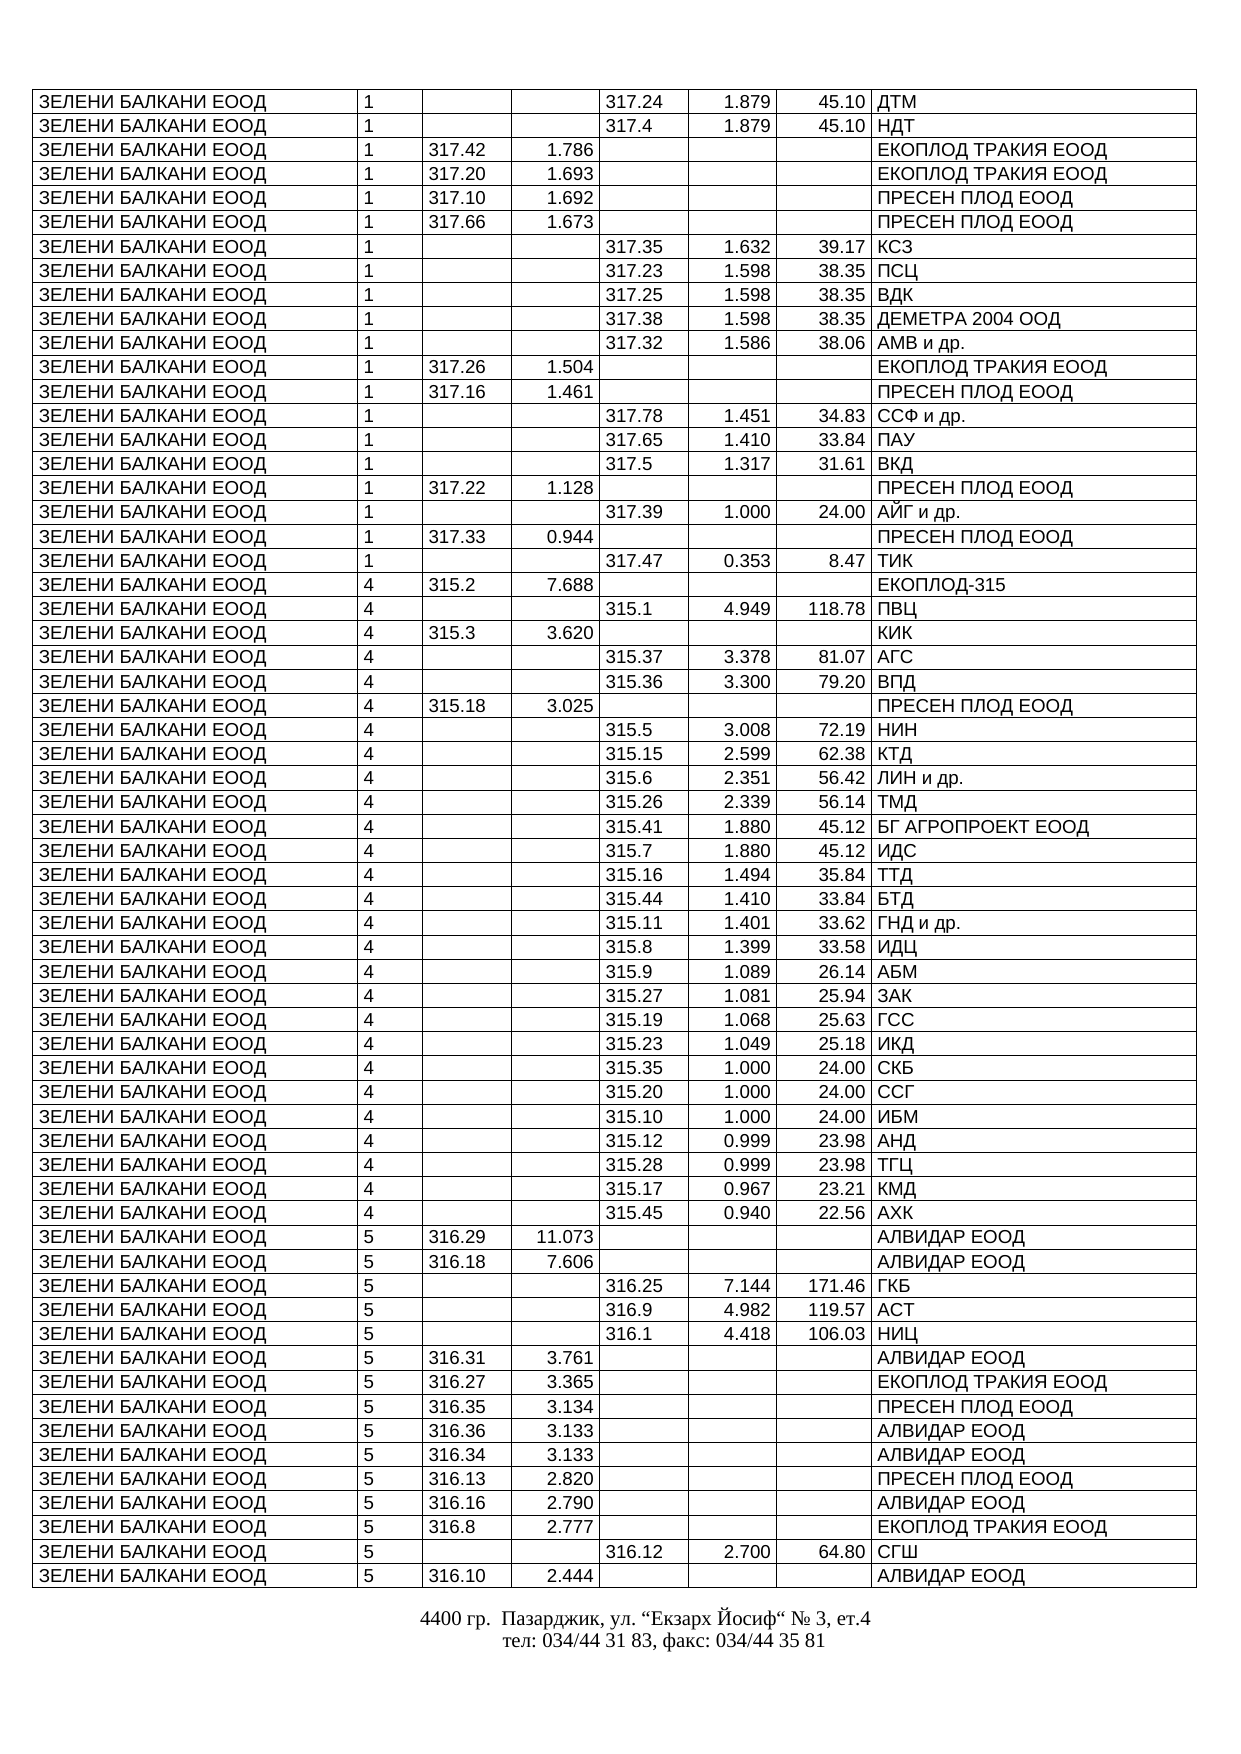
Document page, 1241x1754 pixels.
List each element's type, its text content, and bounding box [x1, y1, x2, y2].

table_cell 1.494 [689, 863, 776, 886]
table_cell 3.134 [512, 1395, 599, 1418]
table_cell [512, 597, 599, 620]
table_cell [777, 138, 871, 161]
table_cell ИДЦ [872, 936, 1196, 959]
table_cell ЗЕЛЕНИ БАЛКАНИ ЕООД [33, 476, 357, 499]
table_cell 4 [358, 1177, 422, 1200]
table_cell 1.128 [512, 476, 599, 499]
table_cell [512, 839, 599, 862]
table_cell ЗЕЛЕНИ БАЛКАНИ ЕООД [33, 1250, 357, 1273]
table_cell 38.06 [777, 331, 871, 354]
table_cell 0.353 [689, 549, 776, 572]
table_cell [600, 1516, 688, 1539]
table_cell 24.00 [777, 1081, 871, 1104]
table_cell 4.418 [689, 1322, 776, 1345]
table_cell [689, 573, 776, 596]
table_cell 62.38 [777, 742, 871, 765]
table_cell 1 [358, 501, 422, 524]
table_cell ДТМ [872, 90, 1196, 113]
table_cell [777, 1419, 871, 1442]
table_cell ЗЕЛЕНИ БАЛКАНИ ЕООД [33, 1443, 357, 1466]
table_cell АЛВИДАР ЕООД [872, 1250, 1196, 1273]
table_cell ЗЕЛЕНИ БАЛКАНИ ЕООД [33, 1032, 357, 1055]
table_cell 38.35 [777, 307, 871, 330]
table_cell 5 [358, 1516, 422, 1539]
table_cell 1.401 [689, 911, 776, 934]
table_cell [423, 766, 511, 789]
table_cell 1.410 [689, 428, 776, 451]
table_cell [689, 476, 776, 499]
table_cell ПРЕСЕН ПЛОД ЕООД [872, 525, 1196, 548]
table_cell [512, 1540, 599, 1563]
table_cell ЗЕЛЕНИ БАЛКАНИ ЕООД [33, 887, 357, 910]
table_cell 315.45 [600, 1201, 688, 1224]
table_cell 1 [358, 549, 422, 572]
table_cell 1.049 [689, 1032, 776, 1055]
table_cell 315.23 [600, 1032, 688, 1055]
table_cell 315.18 [423, 694, 511, 717]
table_cell [423, 1008, 511, 1031]
table_cell [423, 114, 511, 137]
table_cell 3.620 [512, 621, 599, 644]
table_cell 4 [358, 960, 422, 983]
table_cell ЗЕЛЕНИ БАЛКАНИ ЕООД [33, 1346, 357, 1369]
table_cell [600, 573, 688, 596]
table_cell 317.66 [423, 211, 511, 234]
table_cell ЕКОПЛОД-315 [872, 573, 1196, 596]
table_cell СКБ [872, 1056, 1196, 1079]
table_cell 2.444 [512, 1564, 599, 1587]
table_cell 316.18 [423, 1250, 511, 1273]
table_cell ЗЕЛЕНИ БАЛКАНИ ЕООД [33, 1491, 357, 1514]
table_cell [423, 307, 511, 330]
table_cell [512, 283, 599, 306]
table_cell [600, 1395, 688, 1418]
table_cell ПРЕСЕН ПЛОД ЕООД [872, 1467, 1196, 1490]
table_cell [423, 839, 511, 862]
table_cell [777, 1516, 871, 1539]
table_cell [512, 404, 599, 427]
table_cell КТД [872, 742, 1196, 765]
table_cell ЗЕЛЕНИ БАЛКАНИ ЕООД [33, 1081, 357, 1104]
table_cell БТД [872, 887, 1196, 910]
table_cell [512, 331, 599, 354]
table_cell 1.692 [512, 186, 599, 209]
table_cell 315.36 [600, 670, 688, 693]
table_cell 1 [358, 211, 422, 234]
table_cell ИКД [872, 1032, 1196, 1055]
table_cell 315.12 [600, 1129, 688, 1152]
table_cell [512, 1322, 599, 1345]
table_cell 317.35 [600, 235, 688, 258]
table_cell [423, 670, 511, 693]
table_cell 317.16 [423, 380, 511, 403]
table_cell [777, 694, 871, 717]
table_cell [777, 186, 871, 209]
table_cell 22.56 [777, 1201, 871, 1224]
table_cell [689, 1516, 776, 1539]
table_cell 317.42 [423, 138, 511, 161]
table_cell [777, 1467, 871, 1490]
table_cell ССГ [872, 1081, 1196, 1104]
table_cell АЛВИДАР ЕООД [872, 1346, 1196, 1369]
table_cell 4 [358, 1105, 422, 1128]
table_cell 11.073 [512, 1226, 599, 1249]
table_cell 4 [358, 1056, 422, 1079]
table_cell 317.24 [600, 90, 688, 113]
table_cell [689, 525, 776, 548]
table_cell [423, 1274, 511, 1297]
table_cell ТТД [872, 863, 1196, 886]
table_cell 316.1 [600, 1322, 688, 1345]
table_cell [512, 1129, 599, 1152]
table_cell 317.22 [423, 476, 511, 499]
table_cell 3.761 [512, 1346, 599, 1369]
table_cell 1 [358, 114, 422, 137]
table_cell 315.8 [600, 936, 688, 959]
table_cell 7.606 [512, 1250, 599, 1273]
table_cell [512, 791, 599, 814]
table_cell 79.20 [777, 670, 871, 693]
table_cell ЗЕЛЕНИ БАЛКАНИ ЕООД [33, 1540, 357, 1563]
table_cell [600, 1443, 688, 1466]
table_cell ЗЕЛЕНИ БАЛКАНИ ЕООД [33, 186, 357, 209]
table_cell 23.98 [777, 1129, 871, 1152]
table_cell 315.2 [423, 573, 511, 596]
table_cell 1.068 [689, 1008, 776, 1031]
table_cell 4 [358, 911, 422, 934]
table_cell ЗЕЛЕНИ БАЛКАНИ ЕООД [33, 1419, 357, 1442]
table_cell 315.9 [600, 960, 688, 983]
table_cell [512, 235, 599, 258]
table_cell 5 [358, 1467, 422, 1490]
table_cell [689, 1250, 776, 1273]
table_cell 1 [358, 259, 422, 282]
table_cell 4 [358, 887, 422, 910]
table_cell 315.28 [600, 1153, 688, 1176]
table_cell 315.44 [600, 887, 688, 910]
table_cell 38.35 [777, 283, 871, 306]
table_cell ПРЕСЕН ПЛОД ЕООД [872, 211, 1196, 234]
table_cell 315.35 [600, 1056, 688, 1079]
table_cell НДТ [872, 114, 1196, 137]
table_cell [423, 404, 511, 427]
table_cell ЗЕЛЕНИ БАЛКАНИ ЕООД [33, 114, 357, 137]
table_cell 1.673 [512, 211, 599, 234]
table_cell ИДС [872, 839, 1196, 862]
table_cell [600, 476, 688, 499]
table_cell 1.399 [689, 936, 776, 959]
table_cell [423, 960, 511, 983]
table_cell 2.777 [512, 1516, 599, 1539]
table_cell [777, 1564, 871, 1587]
table_cell 1.000 [689, 1081, 776, 1104]
table_cell [689, 186, 776, 209]
table_cell [600, 1564, 688, 1587]
table_cell 4 [358, 1201, 422, 1224]
table_cell АМВ и др. [872, 331, 1196, 354]
table_cell 4 [358, 839, 422, 862]
table_cell [600, 1467, 688, 1490]
table_cell 1.410 [689, 887, 776, 910]
table_cell [512, 114, 599, 137]
table_cell [512, 984, 599, 1007]
table_cell 5 [358, 1564, 422, 1587]
table_cell КСЗ [872, 235, 1196, 258]
table_cell 3.133 [512, 1419, 599, 1442]
table_cell 35.84 [777, 863, 871, 886]
table_cell 316.36 [423, 1419, 511, 1442]
table_cell [512, 259, 599, 282]
table_cell ЕКОПЛОД ТРАКИЯ ЕООД [872, 162, 1196, 185]
table_cell [423, 549, 511, 572]
table_cell 1 [358, 525, 422, 548]
table_cell ЗЕЛЕНИ БАЛКАНИ ЕООД [33, 404, 357, 427]
table_cell [512, 90, 599, 113]
table_cell 315.5 [600, 718, 688, 741]
table_cell ЗЕЛЕНИ БАЛКАНИ ЕООД [33, 1201, 357, 1224]
table_cell 316.9 [600, 1298, 688, 1321]
table_cell 119.57 [777, 1298, 871, 1321]
table_cell ЗЕЛЕНИ БАЛКАНИ ЕООД [33, 90, 357, 113]
table_cell [423, 90, 511, 113]
table_cell 45.12 [777, 815, 871, 838]
table_cell ССФ и др. [872, 404, 1196, 427]
table_cell [600, 186, 688, 209]
table_cell 315.11 [600, 911, 688, 934]
table_cell 1 [358, 428, 422, 451]
table_cell 5 [358, 1346, 422, 1369]
table_cell [600, 1346, 688, 1369]
table_cell 1.081 [689, 984, 776, 1007]
table_cell ЗЕЛЕНИ БАЛКАНИ ЕООД [33, 791, 357, 814]
table_cell 1.089 [689, 960, 776, 983]
table_cell [423, 1177, 511, 1200]
table_cell ЗЕЛЕНИ БАЛКАНИ ЕООД [33, 1274, 357, 1297]
table_cell ЗЕЛЕНИ БАЛКАНИ ЕООД [33, 1105, 357, 1128]
table_cell [600, 1491, 688, 1514]
table_cell ЗЕЛЕНИ БАЛКАНИ ЕООД [33, 621, 357, 644]
table_cell [689, 356, 776, 379]
table_cell АЙГ и др. [872, 501, 1196, 524]
table_cell 4.982 [689, 1298, 776, 1321]
table_cell 1.461 [512, 380, 599, 403]
table_cell 1.598 [689, 283, 776, 306]
table_cell ГКБ [872, 1274, 1196, 1297]
table_cell [777, 380, 871, 403]
table_cell ДЕМЕТРА 2004 ООД [872, 307, 1196, 330]
table_cell [423, 911, 511, 934]
table_cell ЗЕЛЕНИ БАЛКАНИ ЕООД [33, 549, 357, 572]
table_cell 64.80 [777, 1540, 871, 1563]
table_cell 1 [358, 283, 422, 306]
table_cell ЕКОПЛОД ТРАКИЯ ЕООД [872, 138, 1196, 161]
table_cell ВДК [872, 283, 1196, 306]
table_cell [777, 1491, 871, 1514]
table_cell 34.83 [777, 404, 871, 427]
table_cell 118.78 [777, 597, 871, 620]
table_cell [423, 452, 511, 475]
table_cell 81.07 [777, 646, 871, 669]
table_cell КМД [872, 1177, 1196, 1200]
table_cell [423, 1153, 511, 1176]
table_cell ЗЕЛЕНИ БАЛКАНИ ЕООД [33, 211, 357, 234]
table_cell [423, 1105, 511, 1128]
table_cell 25.63 [777, 1008, 871, 1031]
table_cell [512, 501, 599, 524]
table_cell ЗЕЛЕНИ БАЛКАНИ ЕООД [33, 1056, 357, 1079]
table_cell ЗЕЛЕНИ БАЛКАНИ ЕООД [33, 525, 357, 548]
table_cell ЗЕЛЕНИ БАЛКАНИ ЕООД [33, 307, 357, 330]
table_cell ЗЕЛЕНИ БАЛКАНИ ЕООД [33, 1298, 357, 1321]
table_cell 7.688 [512, 573, 599, 596]
table_cell 33.62 [777, 911, 871, 934]
table_cell 1.786 [512, 138, 599, 161]
table_cell 2.351 [689, 766, 776, 789]
table_cell ЗЕЛЕНИ БАЛКАНИ ЕООД [33, 1226, 357, 1249]
table_cell 1.880 [689, 839, 776, 862]
table_cell 315.26 [600, 791, 688, 814]
table_cell 5 [358, 1419, 422, 1442]
table_cell ЗЕЛЕНИ БАЛКАНИ ЕООД [33, 646, 357, 669]
table_cell 315.1 [600, 597, 688, 620]
table_cell 1 [358, 380, 422, 403]
table_cell 0.940 [689, 1201, 776, 1224]
table_cell 1.000 [689, 1105, 776, 1128]
table_cell 1.598 [689, 259, 776, 282]
table_cell 315.3 [423, 621, 511, 644]
table_cell [689, 1467, 776, 1490]
table_cell [777, 621, 871, 644]
table_cell ЗЕЛЕНИ БАЛКАНИ ЕООД [33, 331, 357, 354]
table_cell 25.94 [777, 984, 871, 1007]
table_cell 8.47 [777, 549, 871, 572]
table_cell 4 [358, 621, 422, 644]
table_cell 315.6 [600, 766, 688, 789]
table_cell ЗЕЛЕНИ БАЛКАНИ ЕООД [33, 259, 357, 282]
table_cell [512, 1153, 599, 1176]
table_cell 25.18 [777, 1032, 871, 1055]
table_cell 33.84 [777, 428, 871, 451]
table_cell [423, 1540, 511, 1563]
table_cell 4 [358, 1008, 422, 1031]
table_cell 3.025 [512, 694, 599, 717]
table_cell ТГЦ [872, 1153, 1196, 1176]
table_cell АЛВИДАР ЕООД [872, 1419, 1196, 1442]
table_cell 4 [358, 646, 422, 669]
table_cell АХК [872, 1201, 1196, 1224]
table_cell 1.000 [689, 1056, 776, 1079]
table_cell ЗЕЛЕНИ БАЛКАНИ ЕООД [33, 1395, 357, 1418]
table_cell [689, 162, 776, 185]
table_cell ПРЕСЕН ПЛОД ЕООД [872, 694, 1196, 717]
table_cell ТМД [872, 791, 1196, 814]
table_cell 2.820 [512, 1467, 599, 1490]
table_cell 3.300 [689, 670, 776, 693]
table_cell [512, 1081, 599, 1104]
table_cell 39.17 [777, 235, 871, 258]
table_cell [600, 1371, 688, 1394]
table_cell [777, 1395, 871, 1418]
table_cell [600, 356, 688, 379]
table_cell 4 [358, 1032, 422, 1055]
table_cell 316.34 [423, 1443, 511, 1466]
table_cell 1.317 [689, 452, 776, 475]
table_cell 2.599 [689, 742, 776, 765]
table_cell 171.46 [777, 1274, 871, 1297]
table_cell [689, 1443, 776, 1466]
table_cell 316.13 [423, 1467, 511, 1490]
table_cell 4 [358, 766, 422, 789]
table_cell [689, 138, 776, 161]
table_cell [600, 211, 688, 234]
table_cell 316.25 [600, 1274, 688, 1297]
table_cell 45.10 [777, 114, 871, 137]
table_cell 315.41 [600, 815, 688, 838]
table_cell 24.00 [777, 1105, 871, 1128]
table_cell ПРЕСЕН ПЛОД ЕООД [872, 380, 1196, 403]
table_cell 317.47 [600, 549, 688, 572]
table_cell 0.967 [689, 1177, 776, 1200]
table_cell 1.586 [689, 331, 776, 354]
table_cell 4.949 [689, 597, 776, 620]
table_cell 315.17 [600, 1177, 688, 1200]
table_cell [423, 1201, 511, 1224]
table_cell ЗЕЛЕНИ БАЛКАНИ ЕООД [33, 380, 357, 403]
table_cell АЛВИДАР ЕООД [872, 1491, 1196, 1514]
table_cell 1.879 [689, 114, 776, 137]
table_cell ЛИН и др. [872, 766, 1196, 789]
table_cell [512, 307, 599, 330]
table_cell [423, 1129, 511, 1152]
table_cell 24.00 [777, 501, 871, 524]
table_cell 24.00 [777, 1056, 871, 1079]
table_cell [423, 331, 511, 354]
table_cell 5 [358, 1226, 422, 1249]
table_cell 1 [358, 138, 422, 161]
table_cell [777, 356, 871, 379]
table_cell ЗЕЛЕНИ БАЛКАНИ ЕООД [33, 1467, 357, 1490]
table_cell 315.27 [600, 984, 688, 1007]
table_cell БГ АГРОПРОЕКТ ЕООД [872, 815, 1196, 838]
table_cell [423, 1056, 511, 1079]
table_cell 31.61 [777, 452, 871, 475]
table_cell 4 [358, 694, 422, 717]
table_cell [423, 501, 511, 524]
table_cell 1 [358, 356, 422, 379]
table_cell 1 [358, 90, 422, 113]
table_cell 317.23 [600, 259, 688, 282]
table_cell [600, 1226, 688, 1249]
table_cell [512, 549, 599, 572]
table_cell 317.5 [600, 452, 688, 475]
table_cell [512, 646, 599, 669]
table_cell 316.29 [423, 1226, 511, 1249]
table_cell ЗАК [872, 984, 1196, 1007]
table_cell 4 [358, 718, 422, 741]
table_cell [512, 1008, 599, 1031]
table_cell [777, 1250, 871, 1273]
table_cell ЗЕЛЕНИ БАЛКАНИ ЕООД [33, 235, 357, 258]
table_cell [600, 162, 688, 185]
table_cell [512, 428, 599, 451]
table_cell ВПД [872, 670, 1196, 693]
table_cell 1.504 [512, 356, 599, 379]
table_cell [512, 1056, 599, 1079]
table_cell 2.790 [512, 1491, 599, 1514]
table_cell НИН [872, 718, 1196, 741]
table_cell 5 [358, 1491, 422, 1514]
table_cell ЗЕЛЕНИ БАЛКАНИ ЕООД [33, 452, 357, 475]
table_cell АЛВИДАР ЕООД [872, 1443, 1196, 1466]
table_cell [777, 525, 871, 548]
table_cell 38.35 [777, 259, 871, 282]
table_cell [512, 863, 599, 886]
table_cell 33.58 [777, 936, 871, 959]
table_cell [600, 138, 688, 161]
table_cell АНД [872, 1129, 1196, 1152]
table_cell [512, 1298, 599, 1321]
table_cell [423, 742, 511, 765]
table_cell 4 [358, 791, 422, 814]
table_cell [512, 718, 599, 741]
table_cell 0.944 [512, 525, 599, 548]
table_cell [777, 476, 871, 499]
table_cell 45.12 [777, 839, 871, 862]
table_cell 4 [358, 597, 422, 620]
table_cell 317.4 [600, 114, 688, 137]
table_cell СГШ [872, 1540, 1196, 1563]
table_cell ЗЕЛЕНИ БАЛКАНИ ЕООД [33, 718, 357, 741]
table_cell ИБМ [872, 1105, 1196, 1128]
table_cell [423, 984, 511, 1007]
table_cell 316.16 [423, 1491, 511, 1514]
table_cell 317.65 [600, 428, 688, 451]
table_cell ЗЕЛЕНИ БАЛКАНИ ЕООД [33, 670, 357, 693]
table_cell [423, 1032, 511, 1055]
table_cell 317.26 [423, 356, 511, 379]
table_cell 4 [358, 573, 422, 596]
table_cell [512, 452, 599, 475]
table_cell [423, 428, 511, 451]
table_cell ГНД и др. [872, 911, 1196, 934]
table_cell ГСС [872, 1008, 1196, 1031]
table_cell ЗЕЛЕНИ БАЛКАНИ ЕООД [33, 356, 357, 379]
table_cell [512, 815, 599, 838]
table_cell 317.32 [600, 331, 688, 354]
table_cell 4 [358, 984, 422, 1007]
table_cell 316.12 [600, 1540, 688, 1563]
table_cell [689, 1371, 776, 1394]
table_cell 3.133 [512, 1443, 599, 1466]
table_cell 1 [358, 162, 422, 185]
table_cell 5 [358, 1274, 422, 1297]
table_cell ЗЕЛЕНИ БАЛКАНИ ЕООД [33, 694, 357, 717]
table_cell 4 [358, 815, 422, 838]
table_cell 4 [358, 1081, 422, 1104]
table_cell 1.693 [512, 162, 599, 185]
table_cell КИК [872, 621, 1196, 644]
table_cell 7.144 [689, 1274, 776, 1297]
table_cell ЗЕЛЕНИ БАЛКАНИ ЕООД [33, 501, 357, 524]
table_cell ЗЕЛЕНИ БАЛКАНИ ЕООД [33, 1153, 357, 1176]
table_cell [423, 1298, 511, 1321]
table_cell [512, 1274, 599, 1297]
table_cell 5 [358, 1443, 422, 1466]
table_cell [689, 1419, 776, 1442]
table_cell [423, 259, 511, 282]
table_cell 56.42 [777, 766, 871, 789]
table_cell [423, 646, 511, 669]
table_cell ЕКОПЛОД ТРАКИЯ ЕООД [872, 1371, 1196, 1394]
table_cell ЗЕЛЕНИ БАЛКАНИ ЕООД [33, 742, 357, 765]
table_cell [423, 936, 511, 959]
table_cell ПРЕСЕН ПЛОД ЕООД [872, 186, 1196, 209]
table_cell ЗЕЛЕНИ БАЛКАНИ ЕООД [33, 1371, 357, 1394]
table_cell 317.33 [423, 525, 511, 548]
table_cell [512, 887, 599, 910]
table_cell ЗЕЛЕНИ БАЛКАНИ ЕООД [33, 1564, 357, 1587]
table_cell [512, 766, 599, 789]
table_cell 1.598 [689, 307, 776, 330]
table_cell [777, 1226, 871, 1249]
table_cell 23.21 [777, 1177, 871, 1200]
table_cell [423, 815, 511, 838]
table_cell 315.7 [600, 839, 688, 862]
table_cell [689, 694, 776, 717]
table_cell 56.14 [777, 791, 871, 814]
table_cell ЗЕЛЕНИ БАЛКАНИ ЕООД [33, 1008, 357, 1031]
table_cell ЕКОПЛОД ТРАКИЯ ЕООД [872, 1516, 1196, 1539]
table_cell 1.000 [689, 501, 776, 524]
table_cell 316.27 [423, 1371, 511, 1394]
table_cell [689, 621, 776, 644]
table_cell 4 [358, 1129, 422, 1152]
table_cell [600, 380, 688, 403]
table_cell 0.999 [689, 1153, 776, 1176]
table_cell 1 [358, 452, 422, 475]
table_cell [600, 1419, 688, 1442]
table_cell [689, 1491, 776, 1514]
table_cell ЗЕЛЕНИ БАЛКАНИ ЕООД [33, 936, 357, 959]
table_cell ЗЕЛЕНИ БАЛКАНИ ЕООД [33, 984, 357, 1007]
table_cell ПРЕСЕН ПЛОД ЕООД [872, 1395, 1196, 1418]
table_cell 316.10 [423, 1564, 511, 1587]
table_cell [512, 742, 599, 765]
table_cell ЗЕЛЕНИ БАЛКАНИ ЕООД [33, 815, 357, 838]
table_cell [423, 887, 511, 910]
table_cell ТИК [872, 549, 1196, 572]
table_cell [423, 718, 511, 741]
table_cell [423, 235, 511, 258]
table_cell 316.35 [423, 1395, 511, 1418]
table_cell ПРЕСЕН ПЛОД ЕООД [872, 476, 1196, 499]
table_cell 315.16 [600, 863, 688, 886]
table_cell [689, 1564, 776, 1587]
table_cell [777, 1371, 871, 1394]
table_cell 3.365 [512, 1371, 599, 1394]
table_cell ЗЕЛЕНИ БАЛКАНИ ЕООД [33, 1322, 357, 1345]
table_cell ЗЕЛЕНИ БАЛКАНИ ЕООД [33, 766, 357, 789]
table_cell АСТ [872, 1298, 1196, 1321]
table_cell 45.10 [777, 90, 871, 113]
table_cell 4 [358, 936, 422, 959]
table_cell 4 [358, 670, 422, 693]
table_cell [777, 1443, 871, 1466]
table_cell 1.451 [689, 404, 776, 427]
table_cell ЗЕЛЕНИ БАЛКАНИ ЕООД [33, 863, 357, 886]
table_cell 1 [358, 235, 422, 258]
table_cell [777, 573, 871, 596]
table_cell [689, 1346, 776, 1369]
table_cell [689, 211, 776, 234]
table_cell 1 [358, 331, 422, 354]
table_cell ЗЕЛЕНИ БАЛКАНИ ЕООД [33, 138, 357, 161]
table_cell 5 [358, 1322, 422, 1345]
table_cell [777, 1346, 871, 1369]
table_cell [600, 694, 688, 717]
table_cell 315.20 [600, 1081, 688, 1104]
table_cell [689, 380, 776, 403]
table_cell 106.03 [777, 1322, 871, 1345]
table_cell [512, 960, 599, 983]
table_cell 316.31 [423, 1346, 511, 1369]
table_cell 2.339 [689, 791, 776, 814]
table_cell 317.39 [600, 501, 688, 524]
table_cell 3.378 [689, 646, 776, 669]
table_cell ВКД [872, 452, 1196, 475]
table_cell ПСЦ [872, 259, 1196, 282]
table_cell [512, 1177, 599, 1200]
table_cell [512, 1032, 599, 1055]
table_cell 317.25 [600, 283, 688, 306]
table_cell 5 [358, 1250, 422, 1273]
table_cell 0.999 [689, 1129, 776, 1152]
table_cell 23.98 [777, 1153, 871, 1176]
table_cell НИЦ [872, 1322, 1196, 1345]
table_cell 1 [358, 186, 422, 209]
table_cell ЗЕЛЕНИ БАЛКАНИ ЕООД [33, 573, 357, 596]
table_cell ЗЕЛЕНИ БАЛКАНИ ЕООД [33, 162, 357, 185]
table_cell [512, 936, 599, 959]
table_cell 315.10 [600, 1105, 688, 1128]
table_cell АБМ [872, 960, 1196, 983]
table_cell 5 [358, 1395, 422, 1418]
table_cell [689, 1226, 776, 1249]
table_cell АЛВИДАР ЕООД [872, 1226, 1196, 1249]
table_cell [777, 211, 871, 234]
table_cell 72.19 [777, 718, 871, 741]
table_cell 5 [358, 1298, 422, 1321]
table_cell [423, 863, 511, 886]
table_cell 3.008 [689, 718, 776, 741]
table_cell ЗЕЛЕНИ БАЛКАНИ ЕООД [33, 1516, 357, 1539]
table_cell 1.880 [689, 815, 776, 838]
table_cell [512, 911, 599, 934]
table_cell ЗЕЛЕНИ БАЛКАНИ ЕООД [33, 1177, 357, 1200]
table_cell ЗЕЛЕНИ БАЛКАНИ ЕООД [33, 597, 357, 620]
table_cell 4 [358, 742, 422, 765]
table_cell 1 [358, 307, 422, 330]
table_cell 1.879 [689, 90, 776, 113]
table_cell ЗЕЛЕНИ БАЛКАНИ ЕООД [33, 911, 357, 934]
table_cell 317.20 [423, 162, 511, 185]
table_cell ЗЕЛЕНИ БАЛКАНИ ЕООД [33, 283, 357, 306]
table_cell 26.14 [777, 960, 871, 983]
table_cell 1 [358, 404, 422, 427]
table_cell ЗЕЛЕНИ БАЛКАНИ ЕООД [33, 428, 357, 451]
table_cell ЗЕЛЕНИ БАЛКАНИ ЕООД [33, 839, 357, 862]
table_cell АГС [872, 646, 1196, 669]
table_cell 317.78 [600, 404, 688, 427]
table_cell 315.19 [600, 1008, 688, 1031]
table_cell [600, 525, 688, 548]
table_cell 4 [358, 1153, 422, 1176]
table_cell [600, 1250, 688, 1273]
table_cell [423, 1322, 511, 1345]
table_cell ПВЦ [872, 597, 1196, 620]
table_cell 4 [358, 863, 422, 886]
table_cell [423, 283, 511, 306]
table_cell ЗЕЛЕНИ БАЛКАНИ ЕООД [33, 960, 357, 983]
table_cell 33.84 [777, 887, 871, 910]
table_cell 5 [358, 1371, 422, 1394]
table_cell [512, 670, 599, 693]
table_cell [423, 791, 511, 814]
table_cell [600, 621, 688, 644]
table_cell ЗЕЛЕНИ БАЛКАНИ ЕООД [33, 1129, 357, 1152]
table_cell 317.10 [423, 186, 511, 209]
table_cell ЕКОПЛОД ТРАКИЯ ЕООД [872, 356, 1196, 379]
table_cell ПАУ [872, 428, 1196, 451]
table_cell 316.8 [423, 1516, 511, 1539]
table_cell 315.37 [600, 646, 688, 669]
table_cell [423, 1081, 511, 1104]
table_cell 2.700 [689, 1540, 776, 1563]
table_cell [777, 162, 871, 185]
table_cell 317.38 [600, 307, 688, 330]
table_cell 1 [358, 476, 422, 499]
table_cell 1.632 [689, 235, 776, 258]
table_cell [689, 1395, 776, 1418]
table_cell [512, 1105, 599, 1128]
table_cell [512, 1201, 599, 1224]
table_cell 315.15 [600, 742, 688, 765]
table_cell [423, 597, 511, 620]
table_cell АЛВИДАР ЕООД [872, 1564, 1196, 1587]
table_cell 5 [358, 1540, 422, 1563]
